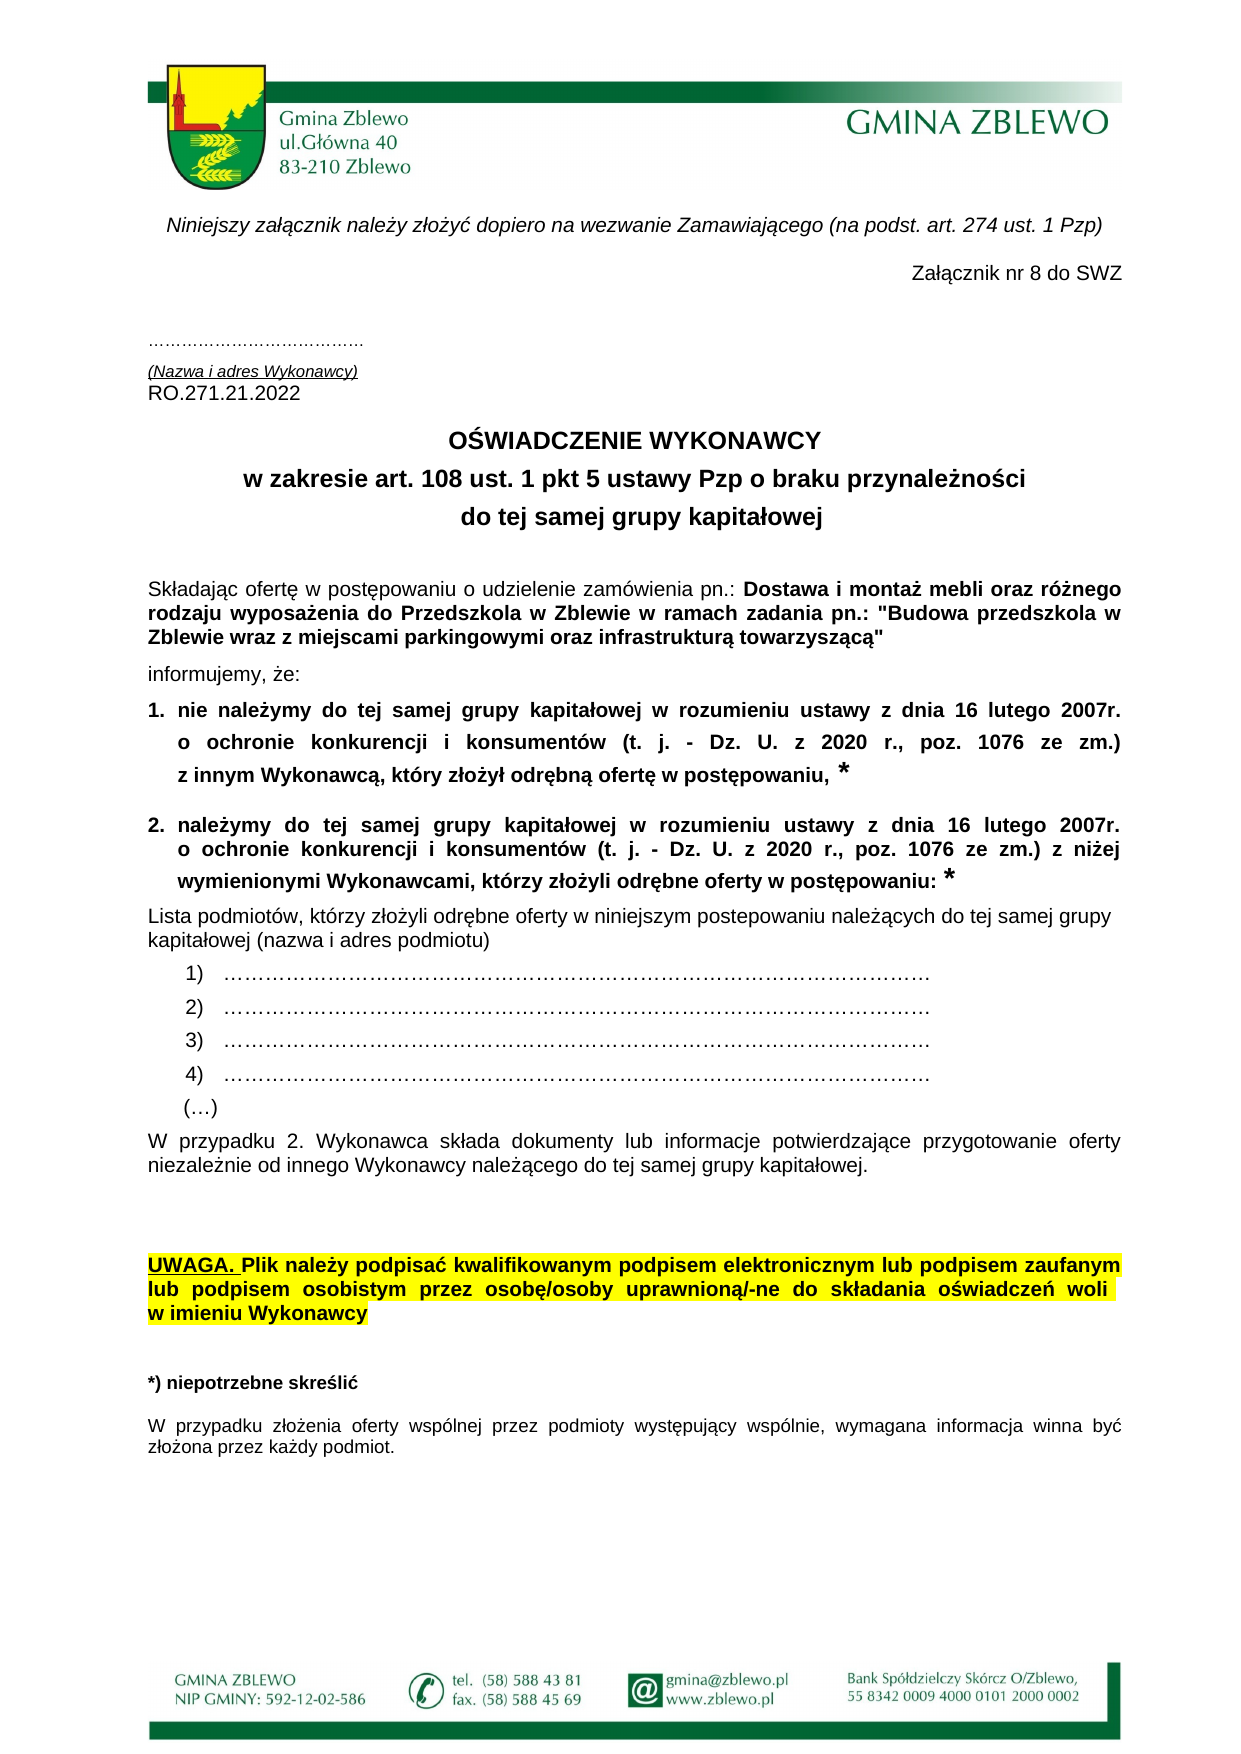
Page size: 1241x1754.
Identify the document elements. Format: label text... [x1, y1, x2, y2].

text Składając ofertę w postępowaniu o udzielenie zamówienia pn.: Dostawa i montaż mebli oraz różnego rodzaju wyposażenia do Przedszkola w Zblewie w ramach zadania pn.: "Budowa przedszkola w Zblewie wraz z miejscami parkingowymi oraz infrastrukturą towarzyszącą" [148, 577, 1122, 649]
text Lista podmiotów, którzy złożyli odrębne oferty w niniejszym postepowaniu należących do tej samej grupy kapitałowej (nazwa i adres podmiotu) [148, 904, 1122, 952]
list ………………………………………………………………………………………… [185, 995, 1122, 1019]
text informujemy, że: [148, 661, 1122, 685]
text RO.271.21.2022 [148, 381, 1122, 404]
text Załącznik nr 8 do SWZ [148, 261, 1122, 285]
text ………………………………… [148, 331, 1122, 350]
text do tej samej grupy kapitałowej [148, 502, 1122, 531]
text (Nazwa i adres Wykonawcy) [148, 361, 1122, 381]
text Niniejszy załącznik należy złożyć dopiero na wezwanie Zamawiającego (na podst. art. 274 ust. 1 Pzp) [148, 213, 1122, 237]
picture [147, 59, 1123, 190]
list ………………………………………………………………………………………… [185, 1062, 1122, 1086]
text UWAGA. Plik należy podpisać kwalifikowanym podpisem elektronicznym lub podpisem zaufanym lub podpisem osobistym przez osobę/osoby uprawnioną/-ne do składania oświadczeń woli w imieniu Wykonawcy [368, 1277, 1122, 1325]
list nie należymy do tej samej grupy kapitałowej w rozumieniu ustawy z dnia 16 lutego 2007r. o ochronie konkurencji i konsumentów (t. j. - Dz. U. z 2020 r., poz. 1076 ze zm.) z innym Wykonawcą, który złożył odrębną ofertę w postępowaniu, * [148, 698, 1122, 789]
list ………………………………………………………………………………………… [185, 1028, 1122, 1052]
text W przypadku 2. Wykonawca składa dokumenty lub informacje potwierdzające przygotowanie oferty niezależnie od innego Wykonawcy należącego do tej samej grupy kapitałowej. [148, 1128, 1122, 1176]
text w zakresie art. 108 ust. 1 pkt 5 ustawy Pzp o braku przynależności [148, 464, 1122, 493]
picture [147, 1661, 1123, 1743]
list należymy do tej samej grupy kapitałowej w rozumieniu ustawy z dnia 16 lutego 2007r. o ochronie konkurencji i konsumentów (t. j. - Dz. U. z 2020 r., poz. 1076 ze zm.) z niżej wymienionymi Wykonawcami, którzy złożyli odrębne oferty w postępowaniu: * [148, 813, 1122, 894]
list ………………………………………………………………………………………… [185, 961, 1122, 985]
text W przypadku złożenia oferty wspólnej przez podmioty występujący wspólnie, wymagana informacja winna być złożona przez każdy podmiot. [148, 1415, 1122, 1458]
text *) niepotrzebne skreślić [148, 1372, 1122, 1393]
text OŚWIADCZENIE WYKONAWCY [148, 426, 1122, 455]
text (…) [177, 1095, 1122, 1119]
